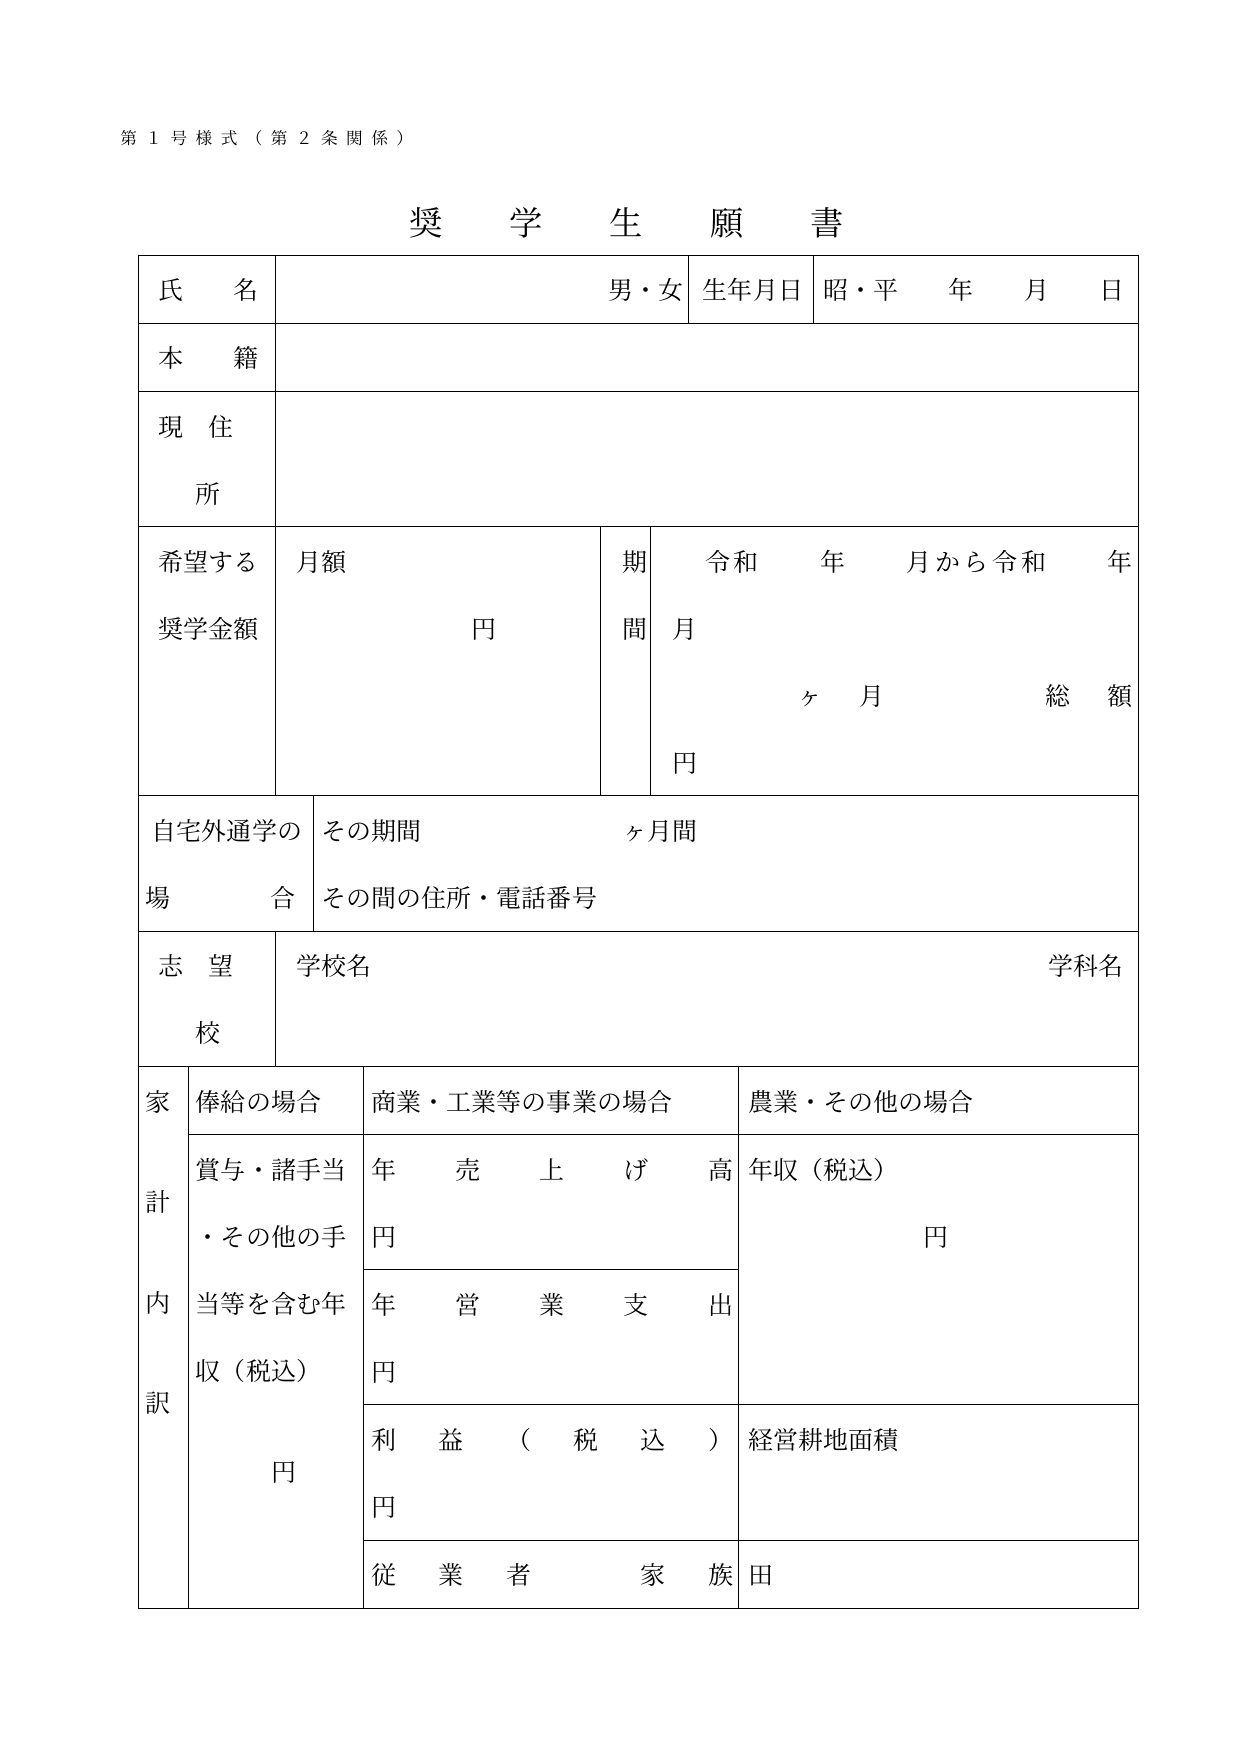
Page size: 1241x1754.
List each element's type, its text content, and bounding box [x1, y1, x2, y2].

text 第１号様式（第２条関係） [120, 120, 1149, 154]
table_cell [739, 1541, 1138, 1608]
table_header 男・女 [276, 256, 688, 323]
table_cell 自宅外通学の 場 合 [139, 796, 313, 931]
table_cell 本 籍 [139, 324, 275, 391]
table_cell 希望する 奨学金額 [139, 527, 275, 795]
table_cell 農業・その他の場合 [739, 1067, 1138, 1134]
table_cell [276, 324, 1138, 391]
table_cell 俸給の場合 [189, 1067, 363, 1134]
table_cell 年売上げ高 円 [364, 1135, 738, 1269]
table_cell 年営業支出 円 [364, 1270, 738, 1404]
table_cell 利益（税込） 円 [364, 1405, 738, 1539]
table_cell 賞与・諸手当 ・その他の手 当等を含む年 収（税込） 円 [189, 1135, 363, 1608]
table_cell 令和 年 月から令和 年 月 ヶ月 総額 円 [651, 527, 1138, 795]
table_cell 経営耕地面積 [739, 1405, 1138, 1539]
table_cell その期間 ヶ月間 その間の住所・電話番号 [314, 796, 1138, 931]
table_header 氏 名 [139, 256, 275, 323]
table_header 昭・平 年 月 日 [814, 256, 1138, 323]
table_header 生年月日 [689, 256, 813, 323]
table_cell 年収（税込） 円 [739, 1135, 1138, 1404]
table_cell 志望校 [139, 932, 275, 1066]
table_cell 月額 円 [276, 527, 600, 795]
table_cell 現住所 [139, 392, 275, 526]
table_cell [276, 392, 1138, 526]
table_cell 学校名 学科名 [276, 932, 1138, 1066]
table_cell 家 計 内 訳 [139, 1067, 188, 1608]
table_cell 従業者 家族 人 雇用 人 合計 人 [364, 1541, 738, 1608]
table_cell 商業・工業等の事業の場合 [364, 1067, 738, 1134]
text 奨 学 生 願 書 [120, 187, 1149, 254]
table_cell 期 間 [601, 527, 650, 795]
